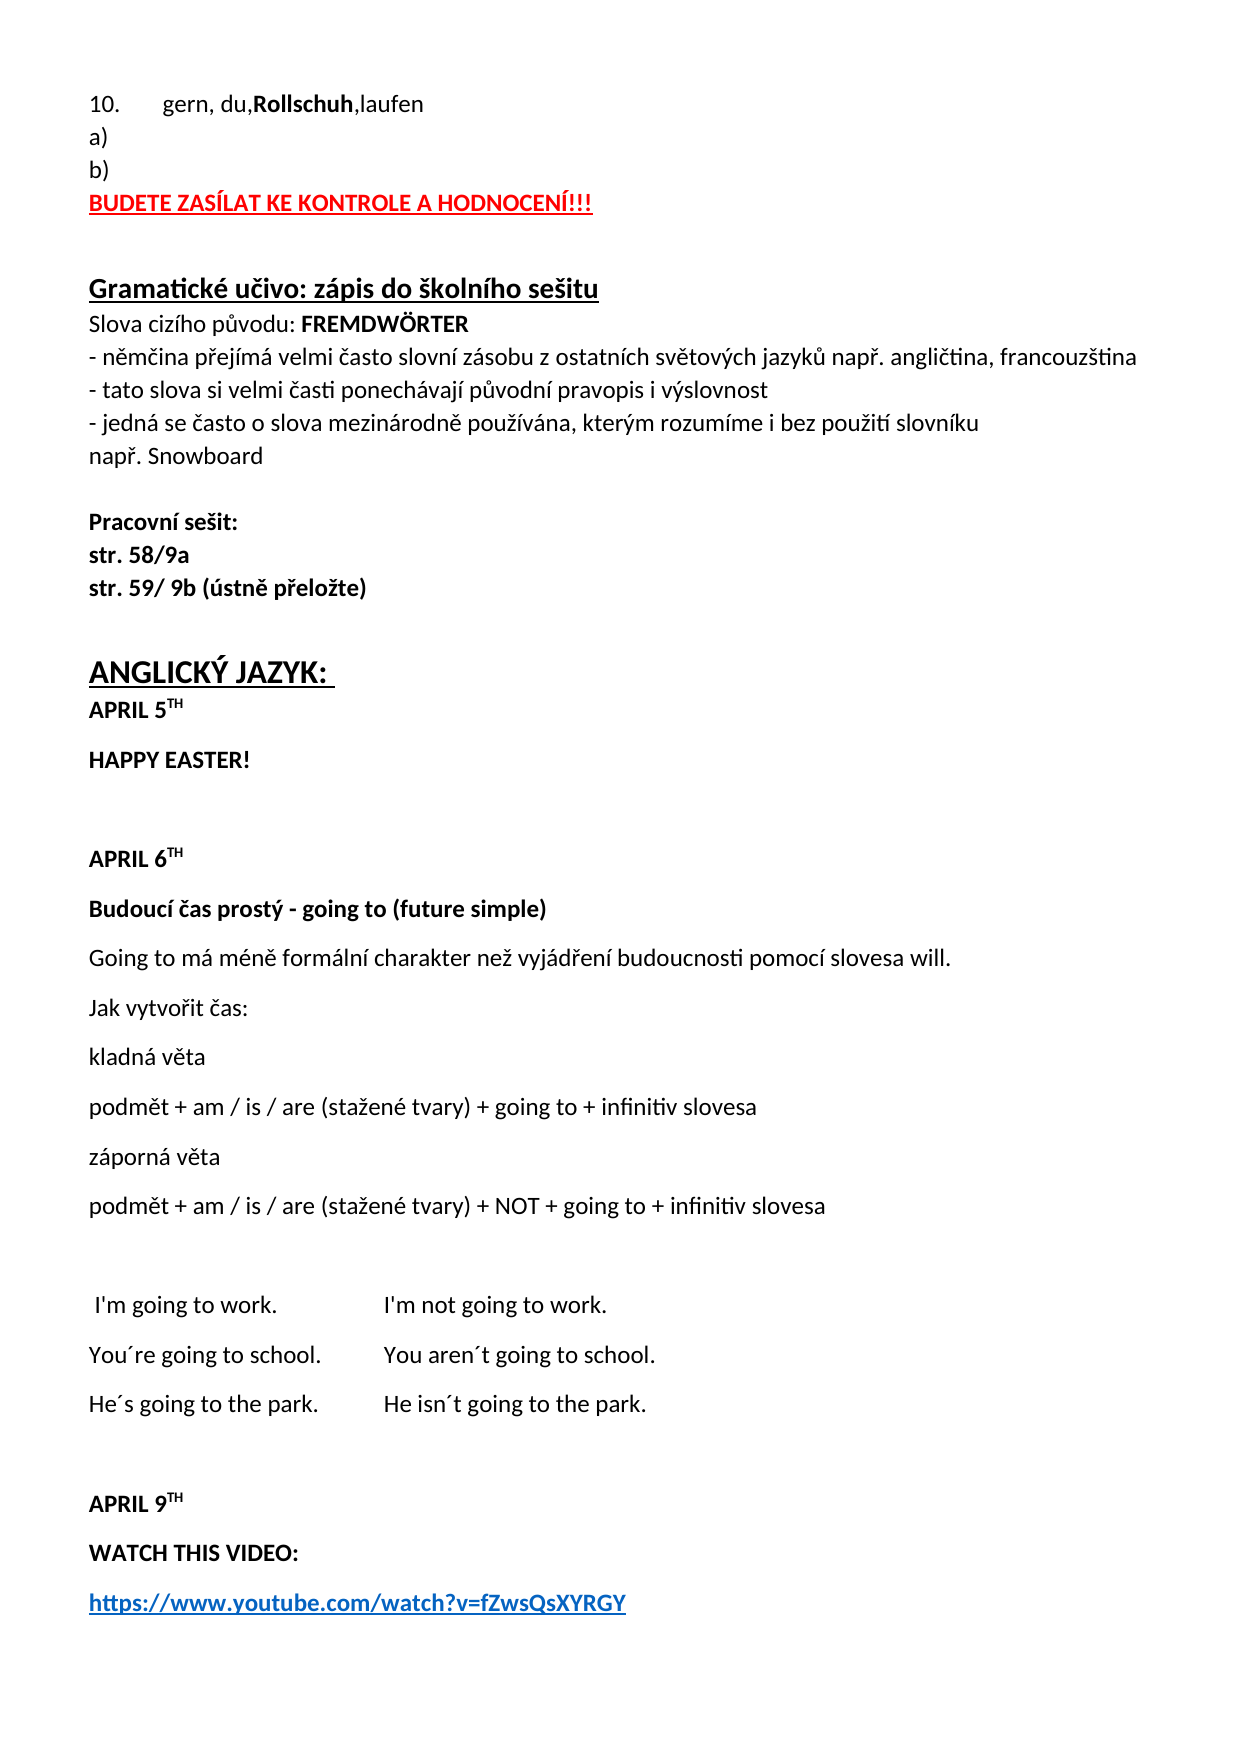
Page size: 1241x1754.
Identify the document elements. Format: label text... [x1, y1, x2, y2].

text 10. gern, du,Rollschuh,laufen a) b) BUDETE ZASÍLAT KE KONTROLE A HODNOCENÍ!!! [89, 89, 1152, 218]
text Gramatické učivo: zápis do školního sešitu Slova cizího původu: FREMDWÖRTER - němčina přejímá velmi často slovní zásobu z ostatních světových jazyků např. angličtina, francouzština - tato slova si velmi časti ponechávají původní pravopis i výslovnost - jedná se často o slova mezinárodně používána, kterým rozumíme i bez použití slovníku např. Snowboard Pracovní sešit: str. 58/9a str. 59/ 9b (ústně přeložte) [89, 237, 1152, 632]
text Budoucí čas prostý - going to (future simple) [89, 893, 1152, 923]
text I'm going to work. I'm not going to work. [89, 1289, 1152, 1320]
text kladná věta [89, 1041, 1152, 1072]
text https://www.youtube.com/watch?v=fZwsQsXYRGY [89, 1587, 1152, 1617]
text HAPPY EASTER! [89, 744, 1152, 774]
text záporná věta [89, 1141, 1152, 1171]
text WATCH THIS VIDEO: [89, 1537, 1152, 1568]
text APRIL 9TH [89, 1488, 1152, 1518]
text podmět + am / is / are (stažené tvary) + NOT + going to + infinitiv slovesa [89, 1190, 1152, 1221]
text APRIL 6TH [89, 843, 1152, 874]
text He´s going to the park. He isn´t going to the park. [89, 1388, 1152, 1419]
text You´re going to school. You aren´t going to school. [89, 1339, 1152, 1369]
text Jak vytvořit čas: [89, 992, 1152, 1022]
text Going to má méně formální charakter než vyjádření budoucnosti pomocí slovesa will. [89, 942, 1152, 973]
text podmět + am / is / are (stažené tvary) + going to + infinitiv slovesa [89, 1091, 1152, 1122]
text ANGLICKÝ JAZYK: APRIL 5TH [89, 651, 1152, 725]
